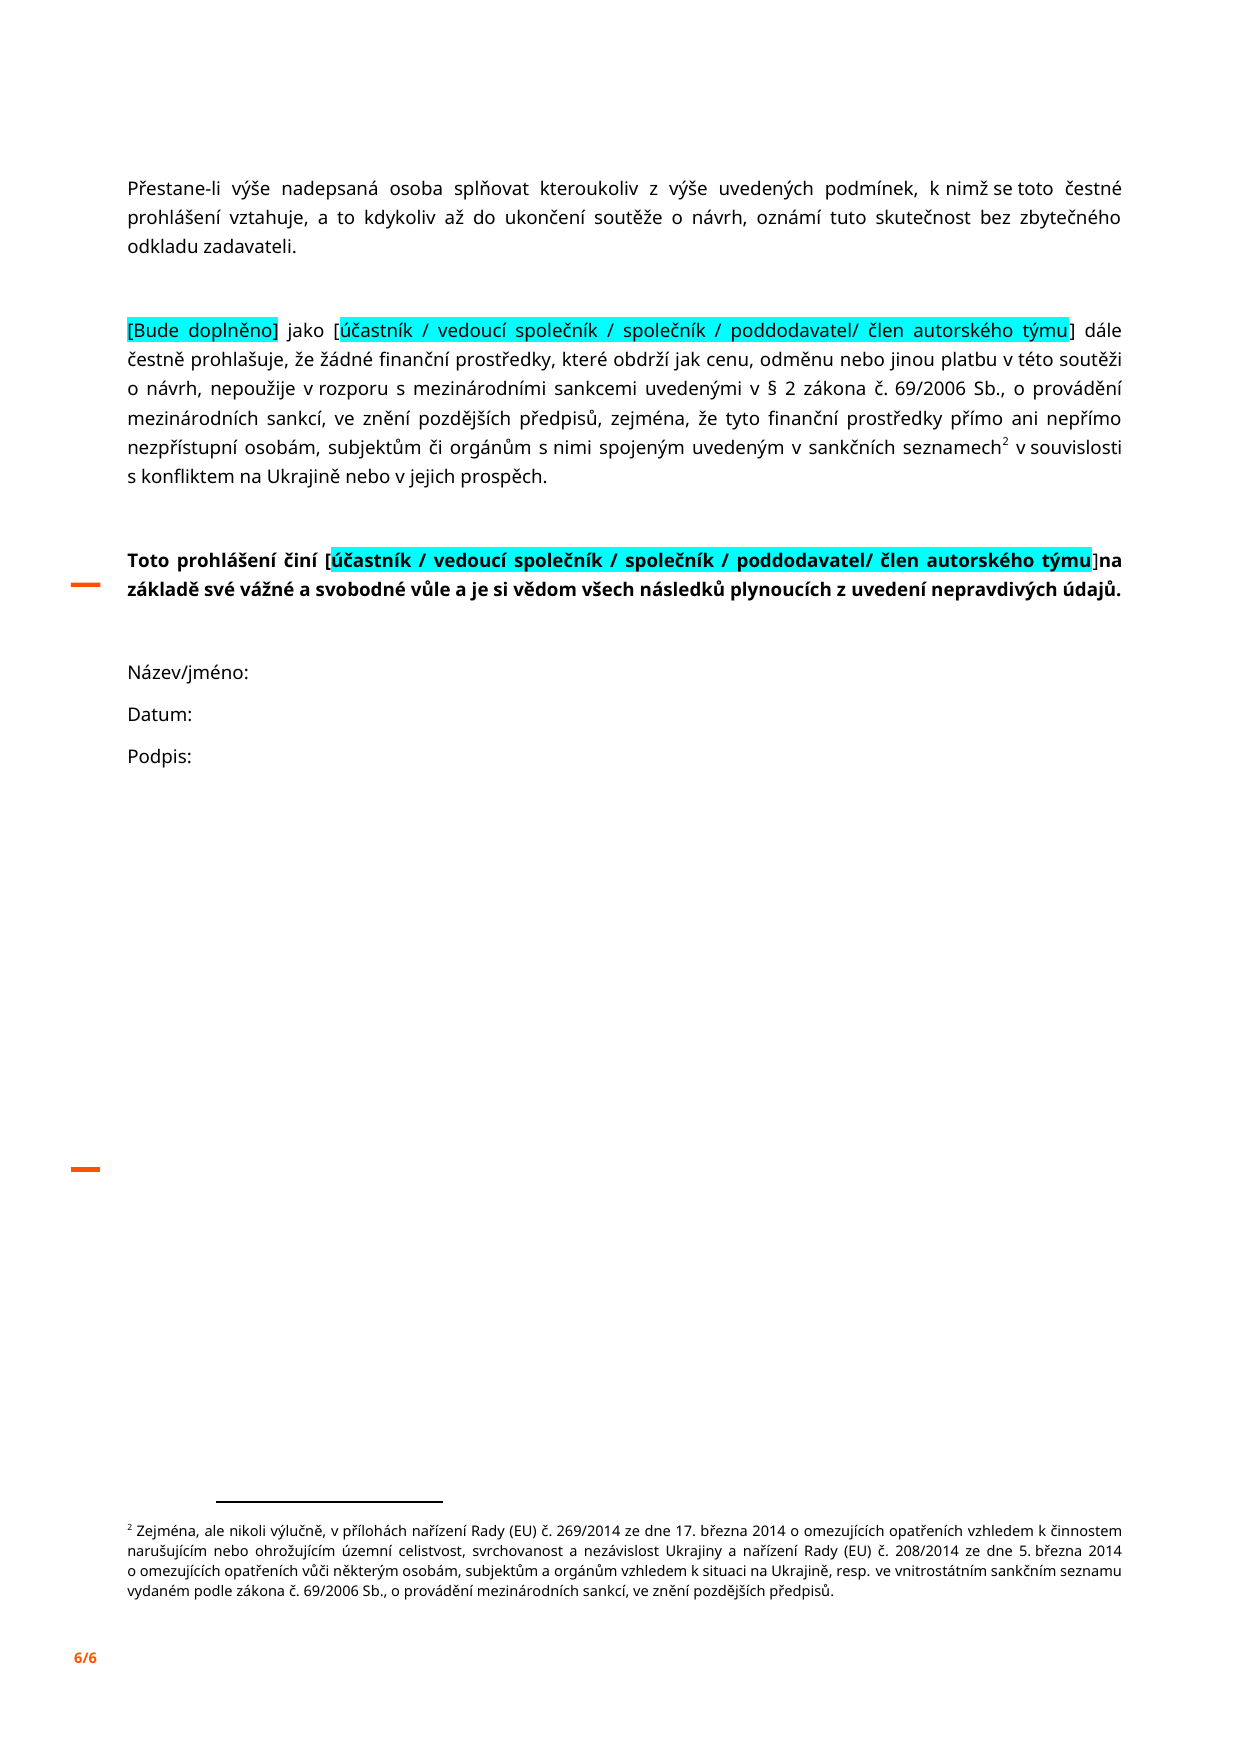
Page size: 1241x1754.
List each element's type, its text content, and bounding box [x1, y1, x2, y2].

text Toto prohlášení činí [účastník / vedoucí společník / společník / poddodavatel/ člen autorského týmu]na základě své vážné a svobodné vůle a je si vědom všech následků plynoucích z uvedení nepravdivých údajů. [127, 547, 1122, 602]
text Přestane-li výše nadepsaná osoba splňovat kteroukoliv z výše uvedených podmínek, k nimž se toto čestné prohlášení vztahuje, a to kdykoliv až do ukončení soutěže o návrh, oznámí tuto skutečnost bez zbytečného odkladu zadavateli. [127, 175, 1122, 259]
text Podpis: [127, 743, 1122, 769]
text [Bude doplněno] jako [účastník / vedoucí společník / společník / poddodavatel/ člen autorského týmu] dále čestně prohlašuje, že žádné finanční prostředky, které obdrží jak cenu, odměnu nebo jinou platbu v této soutěži o návrh, nepoužije v rozporu s mezinárodními sankcemi uvedenými v § 2 zákona č. 69/2006 Sb., o provádění mezinárodních sankcí, ve znění pozdějších předpisů, zejména, že tyto finanční prostředky přímo ani nepřímo nezpřístupní osobám, subjektům či orgánům s nimi spojeným uvedeným v sankčních seznamech v souvislosti s konfliktem na Ukrajině nebo v jejich prospěch. [127, 317, 1122, 489]
text Datum: [127, 701, 1122, 727]
text Název/jméno: [127, 660, 1122, 685]
